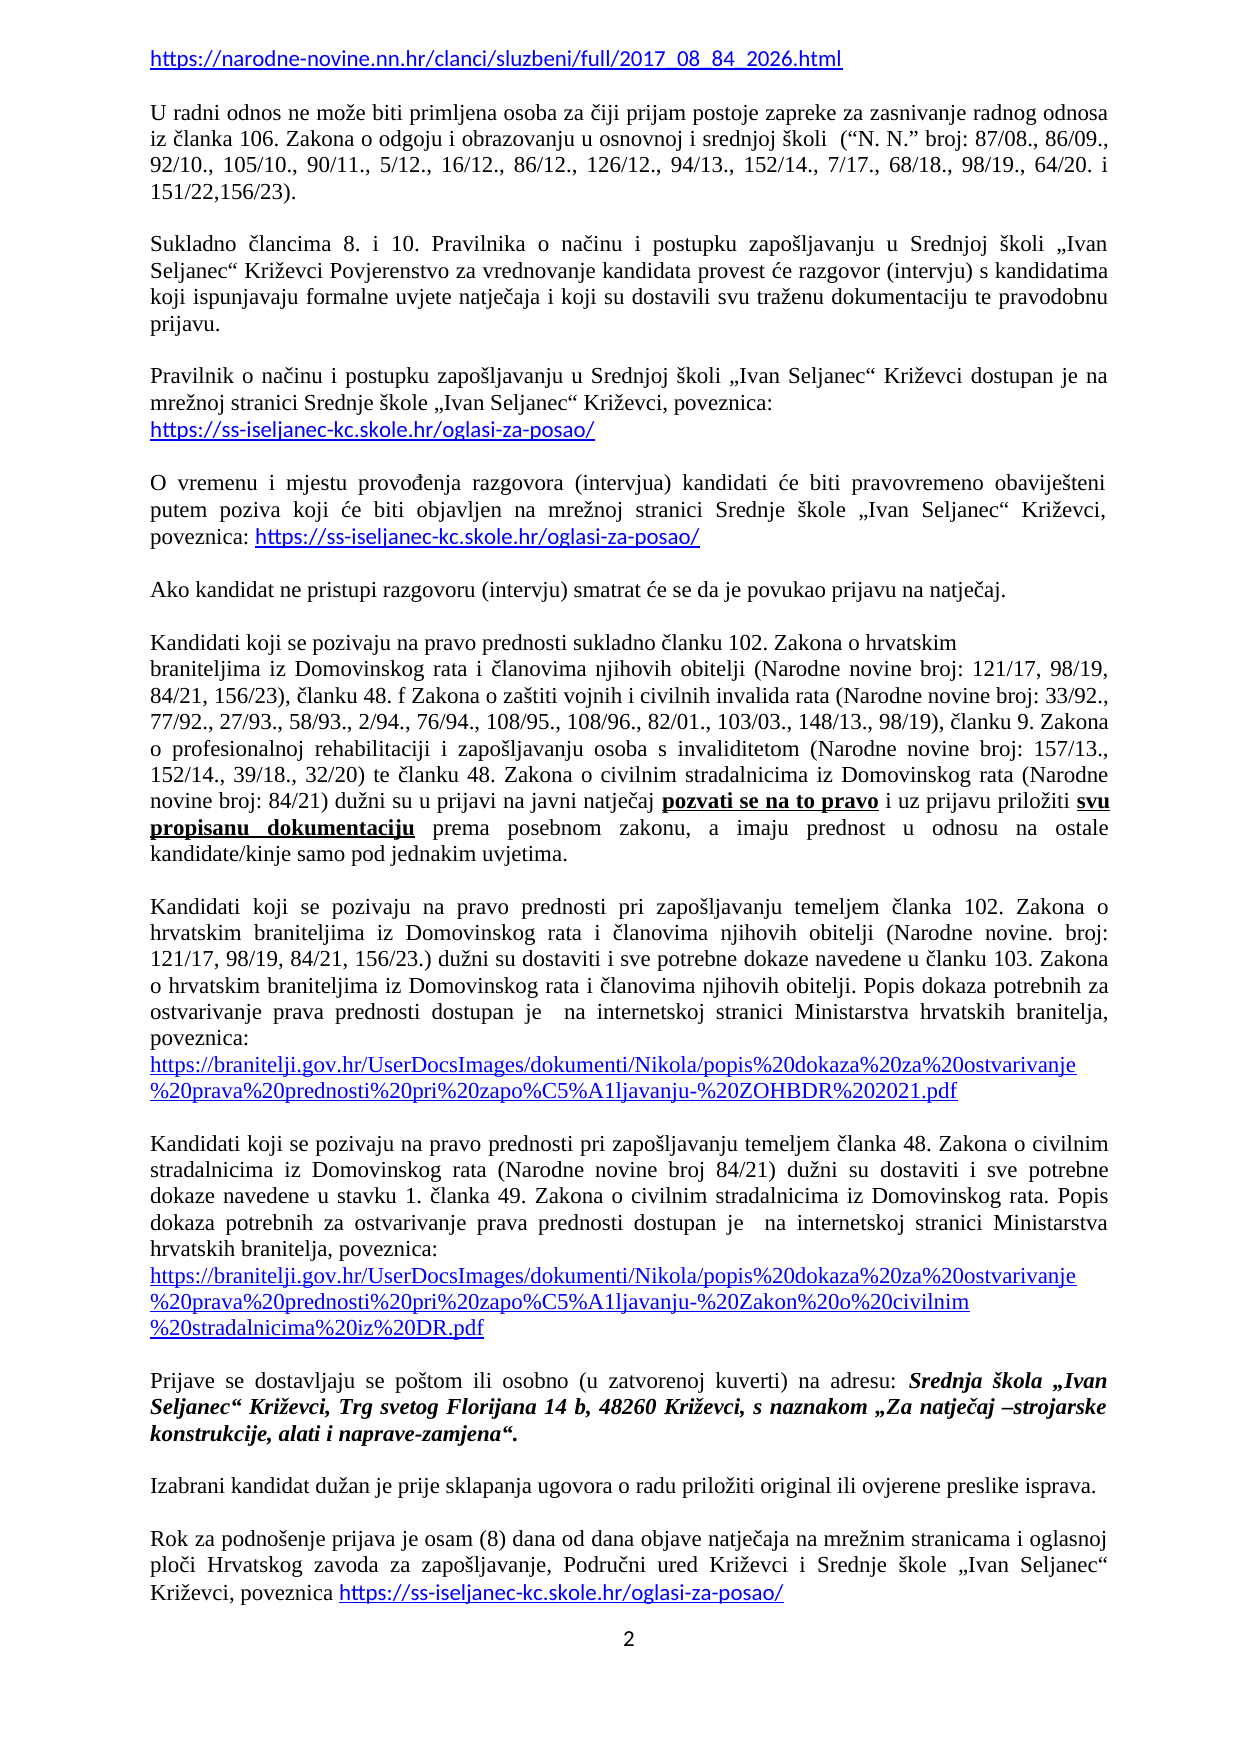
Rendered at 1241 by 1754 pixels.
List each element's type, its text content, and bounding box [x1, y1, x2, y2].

text https://narodne-novine.nn.hr/clanci/sluzbeni/full/2017_08_84_2026.html [150, 44, 1107, 72]
text https://branitelji.gov.hr/UserDocsImages/dokumenti/Nikola/popis%20dokaza%20za%20ostvarivanje%20prava%20prednosti%20pri%20zapo%C5%A1ljavanju-%20Zakon%20o%20civilnim%20stradalnicima%20iz%20DR.pdf [150, 1262, 1110, 1341]
text Kandidati koji se pozivaju na pravo prednosti pri zapošljavanju temeljem članka 102. Zakona o hrvatskim braniteljima iz Domovinskog rata i članovima njihovih obitelji (Narodne novine. broj: 121/17, 98/19, 84/21, 156/23.) dužni su dostaviti i sve potrebne dokaze navedene u članku 103. Zakona o hrvatskim braniteljima iz Domovinskog rata i članovima njihovih obitelji. Popis dokaza potrebnih za ostvarivanje prava prednosti dostupan je na internetskoj stranici Ministarstva hrvatskih branitelja, poveznica: [150, 893, 1110, 1051]
text Pravilnik o načinu i postupku zapošljavanju u Srednjoj školi „Ivan Seljanec“ Križevci dostupan je na mrežnoj stranici Srednje škole „Ivan Seljanec“ Križevci, poveznica: [150, 362, 1110, 415]
text Prijave se dostavljaju se poštom ili osobno (u zatvorenoj kuverti) na adresu: Srednja škola „Ivan Seljanec“ Križevci, Trg svetog Florijana 14 b, 48260 Križevci, s naznakom „Za natječaj –strojarske konstrukcije, alati i naprave-zamjena“. [150, 1367, 1110, 1446]
text https://branitelji.gov.hr/UserDocsImages/dokumenti/Nikola/popis%20dokaza%20za%20ostvarivanje%20prava%20prednosti%20pri%20zapo%C5%A1ljavanju-%20ZOHBDR%202021.pdf [150, 1051, 1110, 1103]
text Izabrani kandidat dužan je prije sklapanja ugovora o radu priložiti original ili ovjerene preslike isprava. [150, 1472, 1110, 1499]
text Kandidati koji se pozivaju na pravo prednosti pri zapošljavanju temeljem članka 48. Zakona o civilnim stradalnicima iz Domovinskog rata (Narodne novine broj 84/21) dužni su dostaviti i sve potrebne dokaze navedene u stavku 1. članka 49. Zakona o civilnim stradalnicima iz Domovinskog rata. Popis dokaza potrebnih za ostvarivanje prava prednosti dostupan je na internetskoj stranici Ministarstva hrvatskih branitelja, poveznica: [150, 1130, 1110, 1262]
text Rok za podnošenje prijava je osam (8) dana od dana objave natječaja na mrežnim stranicama i oglasnoj ploči Hrvatskog zavoda za zapošljavanje, Područni ured Križevci i Srednje škole „Ivan Seljanec“ Križevci, poveznica https://ss-iseljanec-kc.skole.hr/oglasi-za-posao/ [150, 1525, 1110, 1606]
text U radni odnos ne može biti primljena osoba za čiji prijam postoje zapreke za zasnivanje radnog odnosa iz članka 106. Zakona o odgoju i obrazovanju u osnovnoj i srednjoj školi (“N. N.” broj: 87/08., 86/09., 92/10., 105/10., 90/11., 5/12., 16/12., 86/12., 126/12., 94/13., 152/14., 7/17., 68/18., 98/19., 64/20. i 151/22,156/23). [150, 99, 1110, 204]
text O vremenu i mjestu provođenja razgovora (intervjua) kandidati će biti pravovremeno obaviješteni putem poziva koji će biti objavljen na mrežnoj stranici Srednje škole „Ivan Seljanec“ Križevci, poveznica: https://ss-iseljanec-kc.skole.hr/oglasi-za-posao/ [150, 469, 1107, 550]
text Ako kandidat ne pristupi razgovoru (intervju) smatrat će se da je povukao prijavu na natječaj. [150, 576, 1110, 603]
text braniteljima iz Domovinskog rata i članovima njihovih obitelji (Narodne novine broj: 121/17, 98/19, 84/21, 156/23), članku 48. f Zakona o zaštiti vojnih i civilnih invalida rata (Narodne novine broj: 33/92., 77/92., 27/93., 58/93., 2/94., 76/94., 108/95., 108/96., 82/01., 103/03., 148/13., 98/19), članku 9. Zakona o profesionalnoj rehabilitaciji i zapošljavanju osoba s invaliditetom (Narodne novine broj: 157/13., 152/14., 39/18., 32/20) te članku 48. Zakona o civilnim stradalnicima iz Domovinskog rata (Narodne novine broj: 84/21) dužni su u prijavi na javni natječaj pozvati se na to pravo i uz prijavu priložiti svu propisanu dokumentaciju prema posebnom zakonu, a imaju prednost u odnosu na ostale kandidate/kinje samo pod jednakim uvjetima. [150, 656, 1110, 866]
text Kandidati koji se pozivaju na pravo prednosti sukladno članku 102. Zakona o hrvatskim [150, 629, 1110, 656]
text Sukladno člancima 8. i 10. Pravilnika o načinu i postupku zapošljavanju u Srednjoj školi „Ivan Seljanec“ Križevci Povjerenstvo za vrednovanje kandidata provest će razgovor (intervju) s kandidatima koji ispunjavaju formalne uvjete natječaja i koji su dostavili svu traženu dokumentaciju te pravodobnu prijavu. [150, 231, 1110, 336]
text https://ss-iseljanec-kc.skole.hr/oglasi-za-posao/ [150, 415, 1110, 443]
